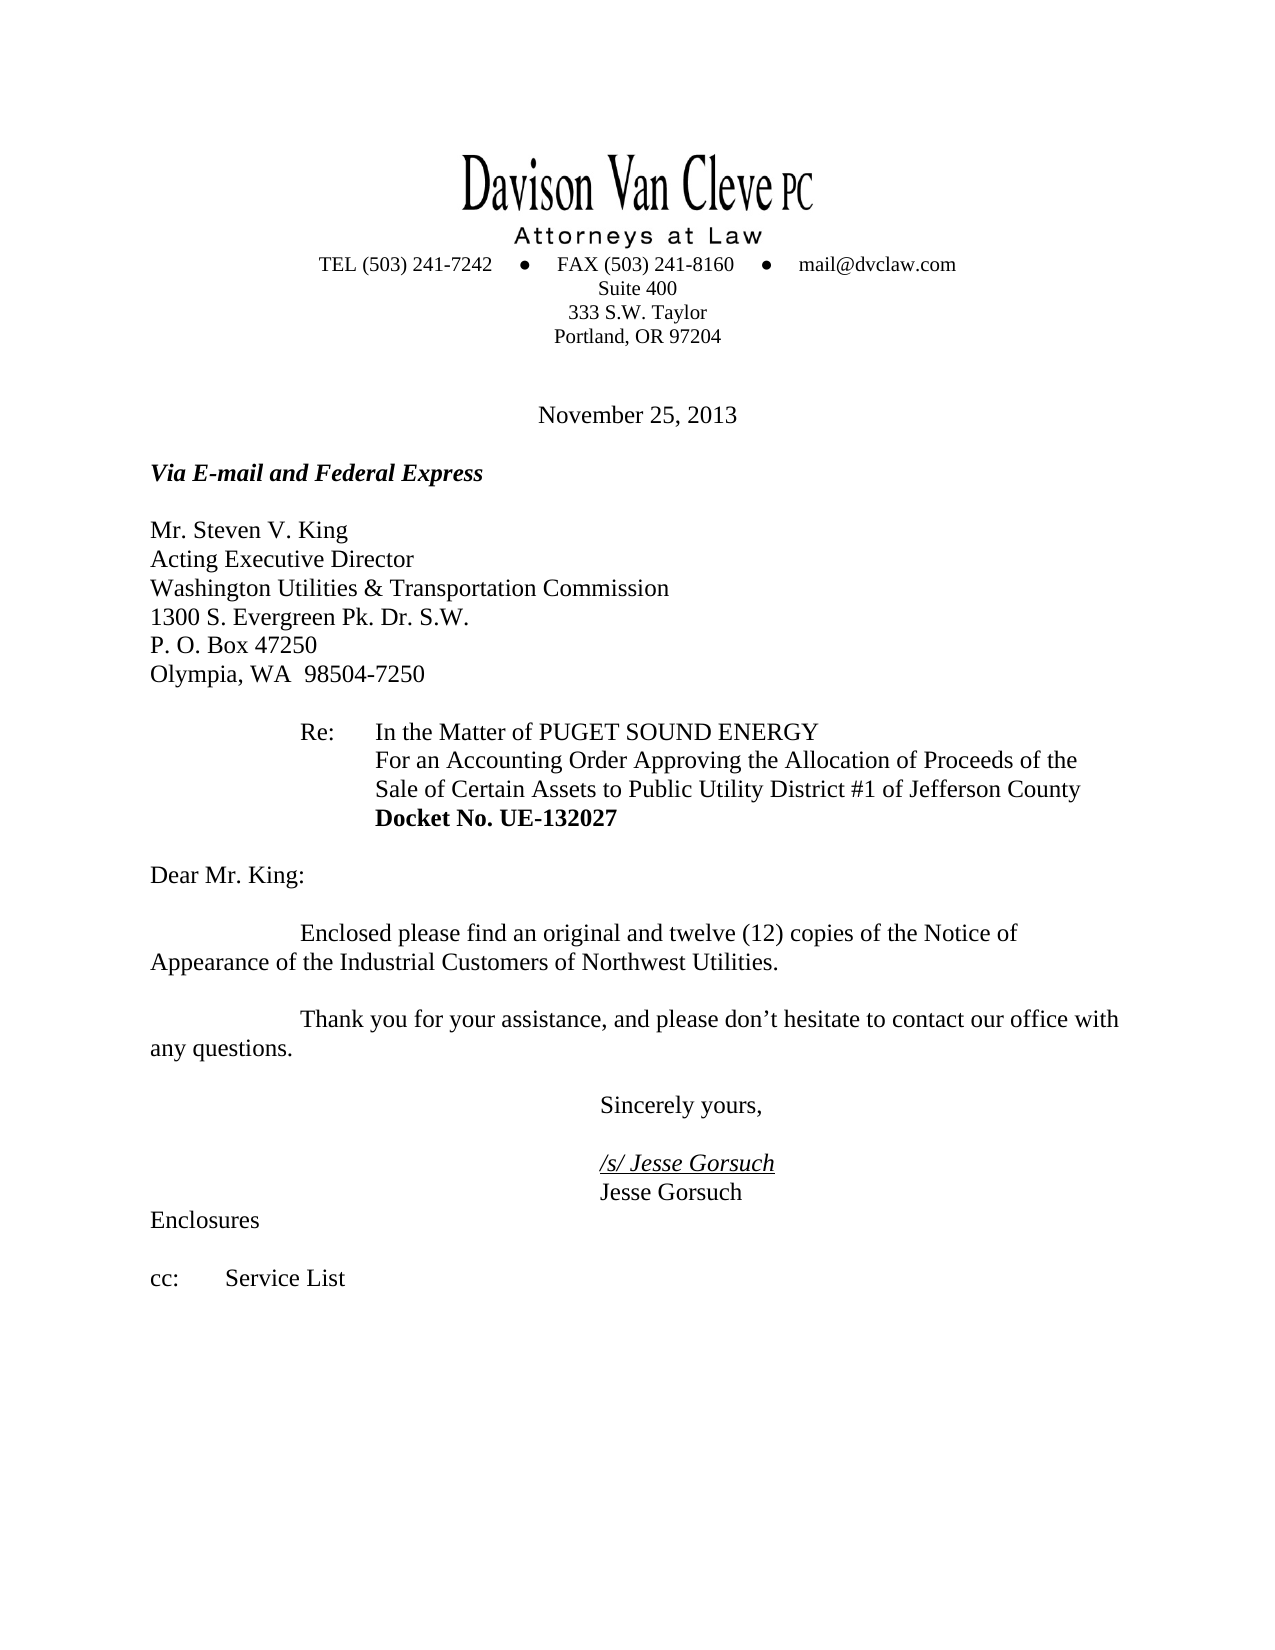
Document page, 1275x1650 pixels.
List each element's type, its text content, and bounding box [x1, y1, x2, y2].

text Enclosed please find an original and twelve (12) copies of the Notice of Appearance of the Industrial Customers of Northwest Utilities. [150, 918, 1125, 976]
text Acting Executive Director [150, 544, 1125, 573]
text Jesse Gorsuch [150, 1177, 1125, 1206]
text cc: Service List [150, 1263, 1125, 1292]
text 333 S.W. [150, 300, 1125, 324]
text /s/ Jesse Gorsuch [150, 1148, 1125, 1177]
text Thank you for your assistance, and please don’t hesitate to contact our office with any questions. [150, 1004, 1125, 1062]
text November 25, 2013 [150, 401, 1125, 429]
text For an Accounting Order Approving the Allocation of Proceeds of the Sale of Certain Assets to Public Utility District #1 of Jefferson County [375, 746, 1125, 803]
text Enclosures [150, 1206, 1125, 1234]
text Sincerely yours, [150, 1091, 1125, 1119]
text Re: In the Matter of PUGET SOUND ENERGY [300, 717, 1125, 746]
text Olympia, WA 98504-7250 [150, 659, 1125, 688]
text Mr. Steven V. King [150, 516, 1125, 544]
text 1300 S. Evergreen Pk. Dr. S.W. [150, 602, 1125, 631]
text Washington Utilities & Transportation Commission [150, 573, 1125, 602]
text Dear Mr. King: [150, 861, 1125, 889]
text Docket No. UE-132027 [375, 803, 1125, 832]
text TEL (503) 241-7242 ● FAX (503) 241-8160 ● mail@dvclaw.com [150, 252, 1125, 276]
subtitle Via E-mail and Federal Express [150, 458, 1125, 487]
picture [451, 150, 824, 252]
text P. O. Box 47250 [150, 631, 1125, 659]
